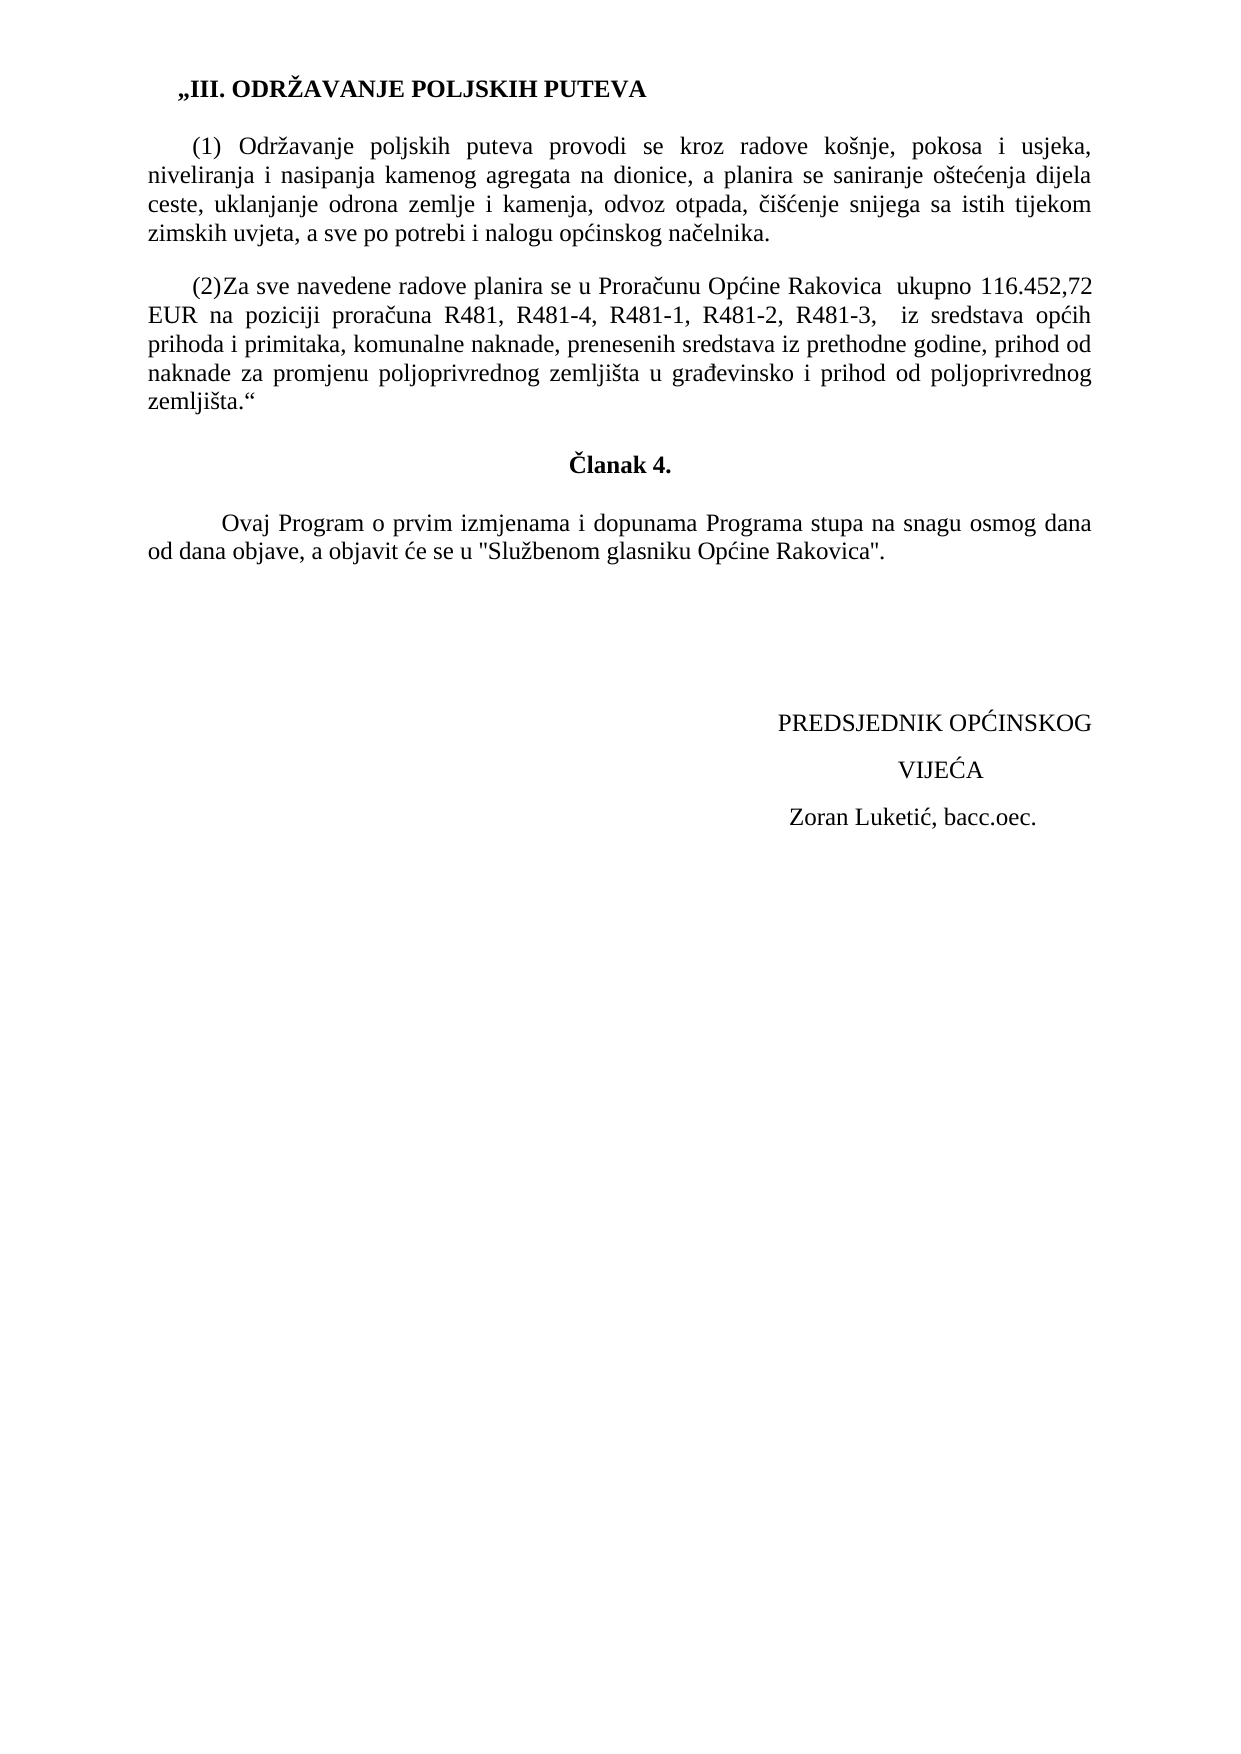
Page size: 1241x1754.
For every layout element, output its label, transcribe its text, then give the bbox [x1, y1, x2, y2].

text PREDSJEDNIK OPĆINSKOG [516, 708, 1093, 737]
list Za sve navedene radove planira se u Proračunu Općine Rakovica ukupno 116.452,72 EUR na poziciji proračuna R481, R481-4, R481-1, R481-2, R481-3, iz sredstava općih prihoda i primitaka, komunalne naknade, prenesenih sredstava iz prethodne godine, prihod od naknade za promjenu poljoprivrednog zemljišta u građevinsko i prihod od poljoprivrednog zemljišta.“ [148, 271, 1093, 415]
text „III. ODRŽAVANJE POLJSKIH PUTEVA [177, 74, 1093, 103]
text VIJEĆA [823, 755, 1093, 784]
text Članak 4. [148, 450, 1093, 479]
text Ovaj Program o prvim izmjenama i dopunama Programa stupa na snagu osmog dana od dana objave, a objavit će se u ''Službenom glasniku Općine Rakovica''. [148, 508, 1093, 565]
list Održavanje poljskih puteva provodi se kroz radove košnje, pokosa i usjeka, niveliranja i nasipanja kamenog agregata na dionice, a planira se saniranje oštećenja dijela ceste, uklanjanje odrona zemlje i kamenja, odvoz otpada, čišćenje snijega sa istih tijekom zimskih uvjeta, a sve po potrebi i nalogu općinskog načelnika. [148, 131, 1093, 246]
text Zoran Luketić, bacc.oec. [590, 802, 1093, 830]
